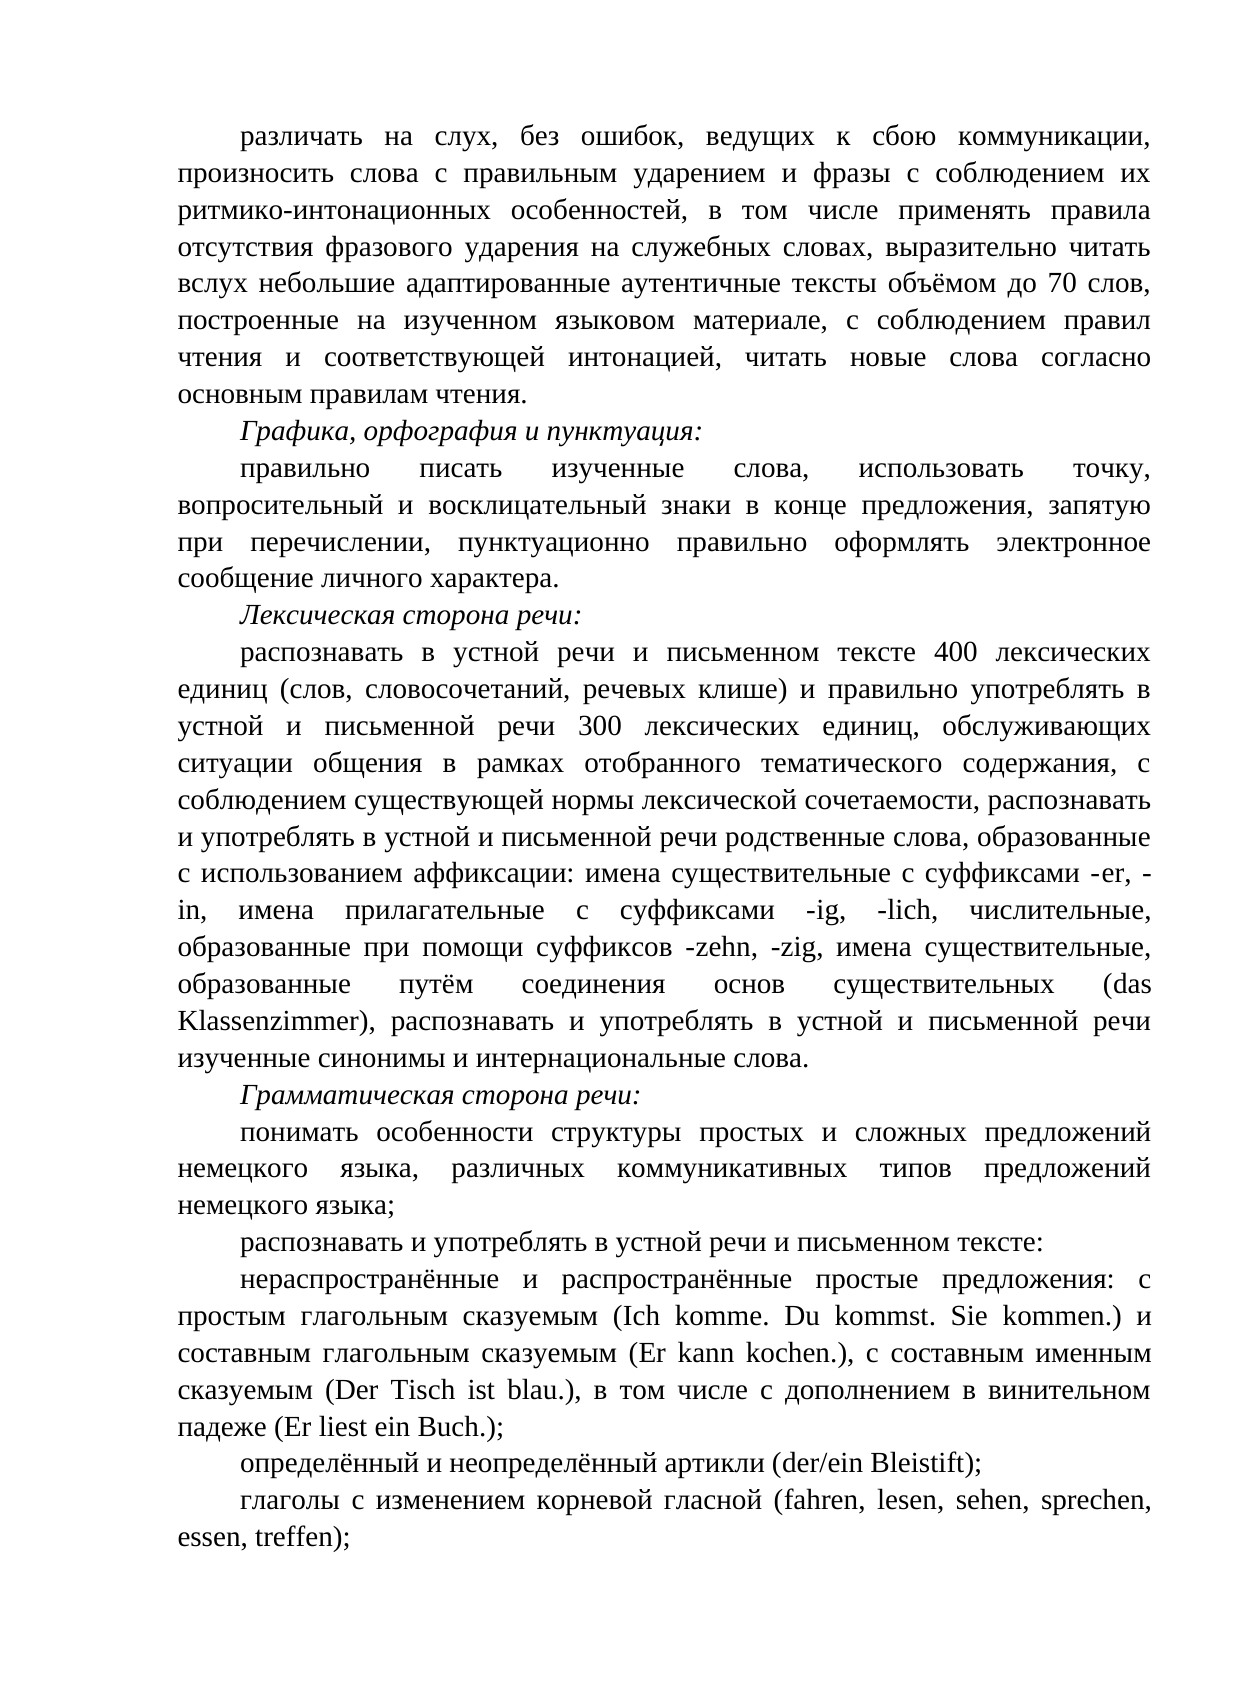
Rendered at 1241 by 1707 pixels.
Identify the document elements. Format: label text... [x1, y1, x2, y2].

text Лексическая сторона речи: [177, 597, 1152, 631]
text понимать особенности структуры простых и сложных предложений немецкого языка, различных коммуникативных типов предложений немецкого языка; [177, 1114, 1152, 1221]
text Грамматическая сторона речи: [177, 1077, 1152, 1110]
text распознавать в устной речи и письменном тексте 400 лексических единиц (слов, словосочетаний, речевых клише) и правильно употреблять в устной и письменной речи 300 лексических единиц, обслуживающих ситуации общения в рамках отобранного тематического содержания, с соблюдением существующей нормы лексической сочетаемости, распознавать и употреблять в устной и письменной речи родственные слова, образованные с использованием аффиксации: имена существительные с суффиксами -er, -in, имена прилагательные с суффиксами -ig, -lich, числительные, образованные при помощи суффиксов -zehn, -zig, имена существительные, образованные путём соединения основ существительных (das Klassenzimmer), распознавать и употреблять в устной и письменной речи изученные синонимы и интернациональные слова. [177, 634, 1152, 1073]
text правильно писать изученные слова, использовать точку, вопросительный и восклицательный знаки в конце предложения, запятую при перечислении, пунктуационно правильно оформлять электронное сообщение личного характера. [177, 450, 1152, 594]
text определённый и неопределённый артикли (der/ein Bleistift); [177, 1446, 1152, 1479]
text различать на слух, без ошибок, ведущих к сбою коммуникации, произносить слова с правильным ударением и фразы с соблюдением их ритмико-интонационных особенностей, в том числе применять правила отсутствия фразового ударения на служебных словах, выразительно читать вслух небольшие адаптированные аутентичные тексты объёмом до 70 слов, построенные на изученном языковом материале, с соблюдением правил чтения и соответствующей интонацией, читать новые слова согласно основным правилам чтения. [177, 118, 1152, 410]
text распознавать и употреблять в устной речи и письменном тексте: [177, 1224, 1152, 1258]
text глаголы с изменением корневой гласной (fahren, lesen, sehen, sprechen, essen, treffen); [177, 1482, 1152, 1553]
text нераспространённые и распространённые простые предложения: с простым глагольным сказуемым (Ich komme. Du kommst. Sie kommen.) и составным глагольным сказуемым (Er kann kochen.), с составным именным сказуемым (Der Tisch ist blau.), в том числе с дополнением в винительном падеже (Er liest ein Buch.); [177, 1261, 1152, 1442]
text Графика, орфография и пунктуация: [177, 413, 1152, 447]
